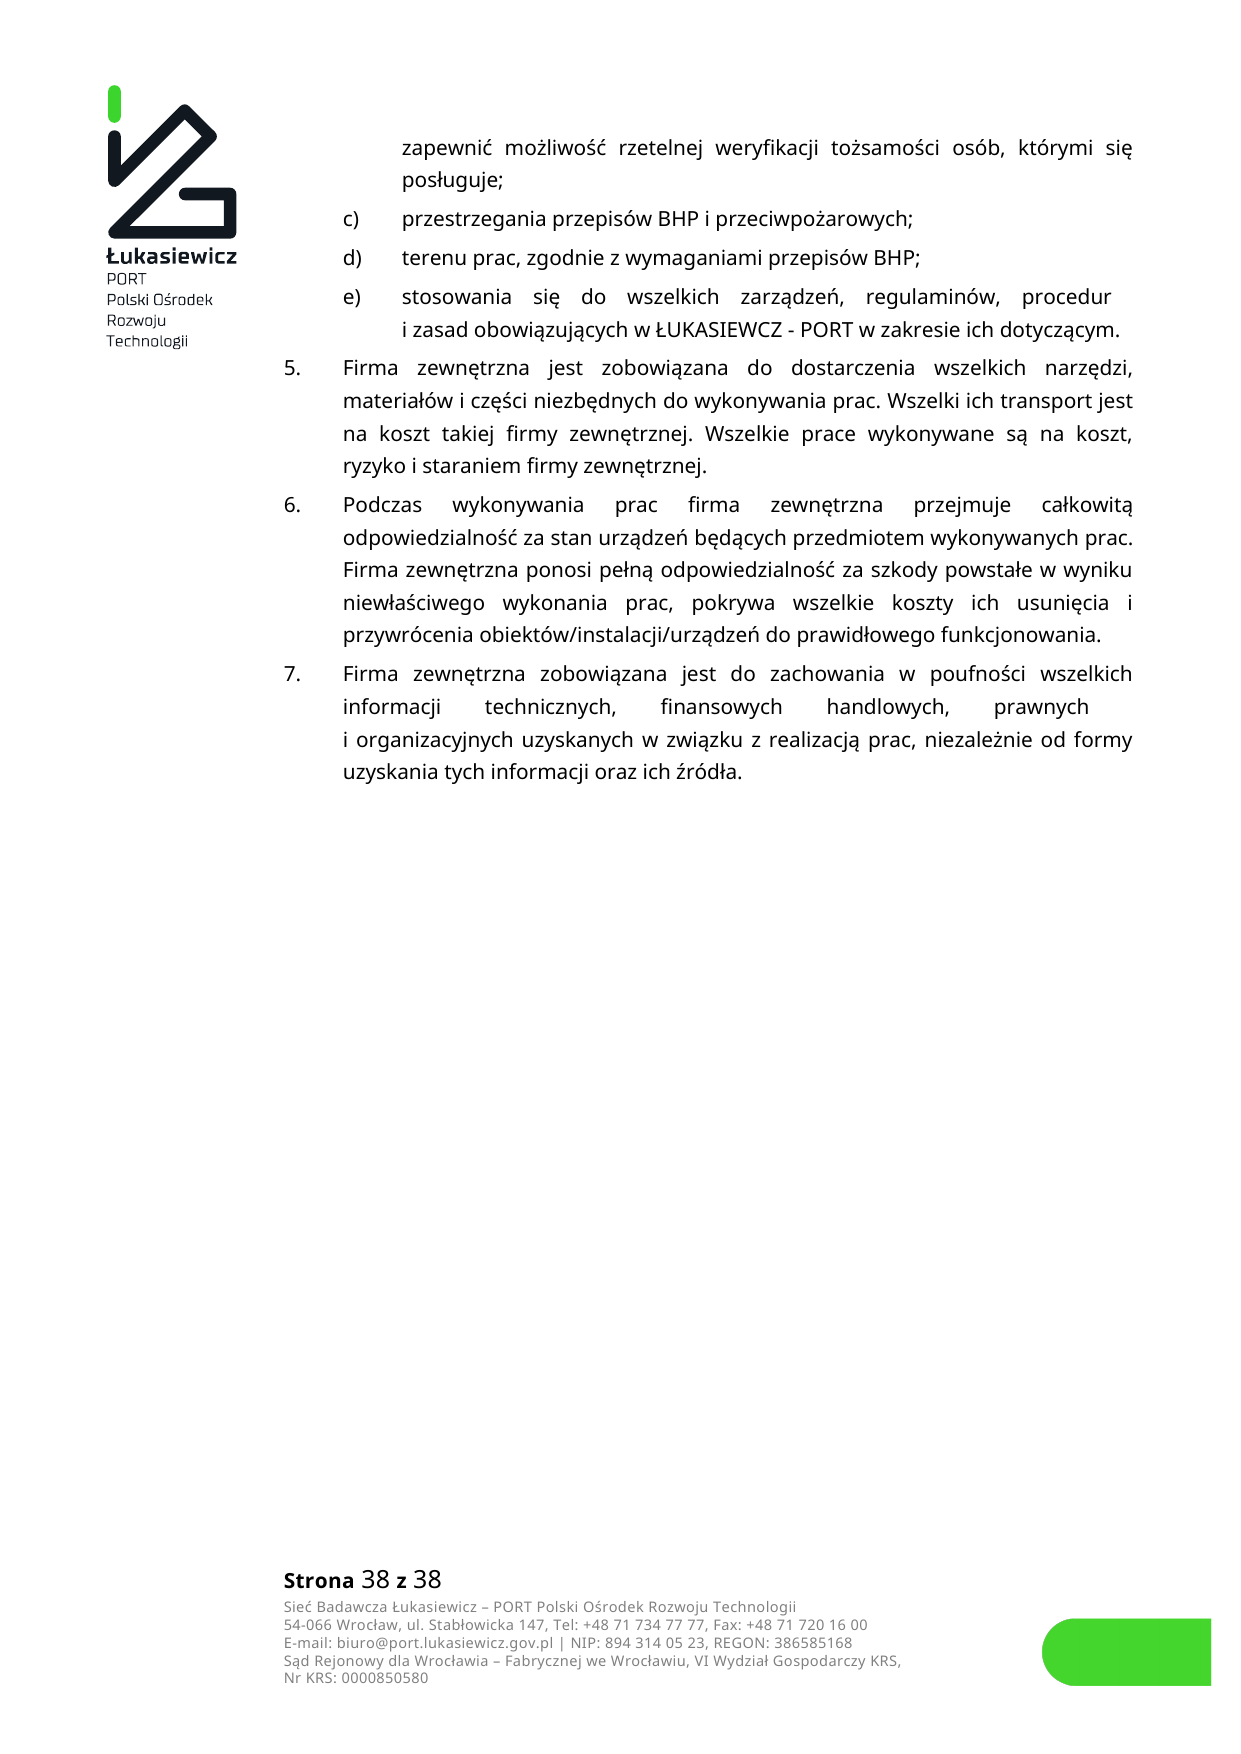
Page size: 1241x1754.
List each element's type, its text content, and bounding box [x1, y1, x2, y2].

list Podczas wykonywania prac firma zewnętrzna przejmuje całkowitą odpowiedzialność za stan urządzeń będących przedmiotem wykonywanych prac. Firma zewnętrzna ponosi pełną odpowiedzialność za szkody powstałe w wyniku niewłaściwego wykonania prac, pokrywa wszelkie koszty ich usunięcia i przywrócenia obiektów/instalacji/urządzeń do prawidłowego funkcjonowania. [283, 490, 1134, 649]
list Firma zewnętrzna zobowiązana jest do zachowania w poufności wszelkich informacji technicznych, finansowych handlowych, prawnych i organizacyjnych uzyskanych w związku z realizacją prac, niezależnie od formy uzyskania tych informacji oraz ich źródła. [283, 659, 1134, 786]
list terenu prac, zgodnie z wymaganiami przepisów BHP; [343, 243, 1134, 272]
list przestrzegania przepisów BHP i przeciwpożarowych; [343, 204, 1134, 233]
list Firma zewnętrzna jest zobowiązana do dostarczenia wszelkich narzędzi, materiałów i części niezbędnych do wykonywania prac. Wszelki ich transport jest na koszt takiej firmy zewnętrznej. Wszelkie prace wykonywane są na koszt, ryzyko i staraniem firmy zewnętrznej. [283, 353, 1134, 480]
picture [1038, 1614, 1241, 1754]
list stosowania się do wszelkich zarządzeń, regulaminów, procedur i zasad obowiązujących w ŁUKASIEWCZ - PORT w zakresie ich dotyczącym. [343, 282, 1134, 343]
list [343, 133, 1134, 194]
